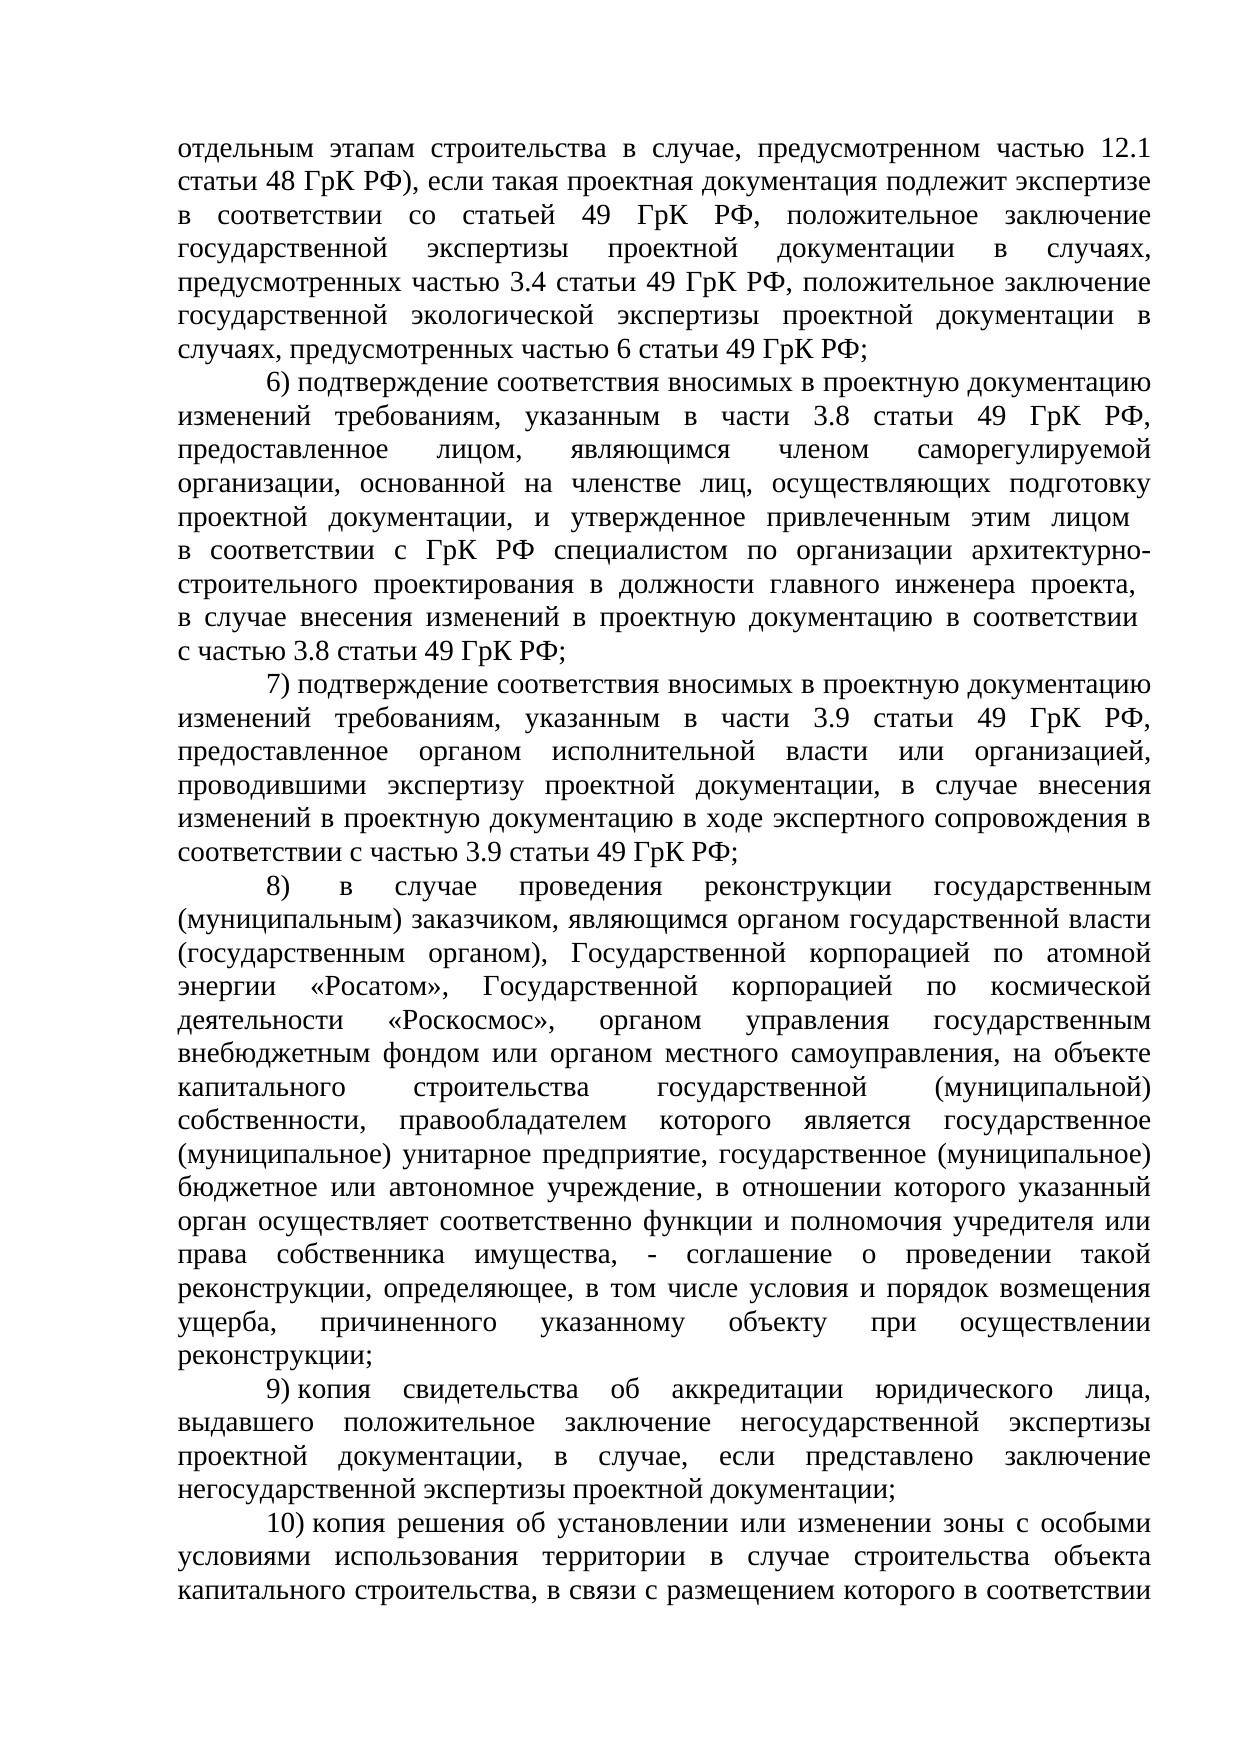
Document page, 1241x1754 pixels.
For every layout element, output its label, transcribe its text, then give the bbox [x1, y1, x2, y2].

list 6) подтверждение соответствия вносимых в проектную документацию изменений требованиям, указанным в части 3.8 статьи 49 ГрК РФ, предоставленное лицом, являющимся членом саморегулируемой организации, основанной на членстве лиц, осуществляющих подготовку проектной документации, и утвержденное привлеченным этим лицом в соответствии с ГрК РФ специалистом по организации архитектурно-строительного проектирования в должности главного инженера проекта, в случае внесения изменений в проектную документацию в соответствии с частью 3.8 статьи 49 ГрК РФ; [177, 364, 1152, 666]
list 8) в случае проведения реконструкции государственным (муниципальным) заказчиком, являющимся органом государственной власти (государственным органом), Государственной корпорацией по атомной энергии «Росатом», Государственной корпорацией по космической деятельности «Роскосмос», органом управления государственным внебюджетным фондом или органом местного самоуправления, на объекте капитального строительства государственной (муниципальной) собственности, правообладателем которого является государственное (муниципальное) унитарное предприятие, государственное (муниципальное) бюджетное или автономное учреждение, в отношении которого указанный орган осуществляет соответственно функции и полномочия учредителя или права собственника имущества, - соглашение о проведении такой реконструкции, определяющее, в том числе условия и порядок возмещения ущерба, причиненного указанному объекту при осуществлении реконструкции; [177, 868, 1152, 1371]
list 9) копия свидетельства об аккредитации юридического лица, выдавшего положительное заключение негосударственной экспертизы проектной документации, в случае, если представлено заключение негосударственной экспертизы проектной документации; [177, 1371, 1152, 1505]
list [177, 1505, 1152, 1606]
list 7) подтверждение соответствия вносимых в проектную документацию изменений требованиям, указанным в части 3.9 статьи 49 ГрК РФ, предоставленное органом исполнительной власти или организацией, проводившими экспертизу проектной документации, в случае внесения изменений в проектную документацию в ходе экспертного сопровождения в соответствии с частью 3.9 статьи 49 ГрК РФ; [177, 666, 1152, 868]
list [177, 130, 1152, 364]
